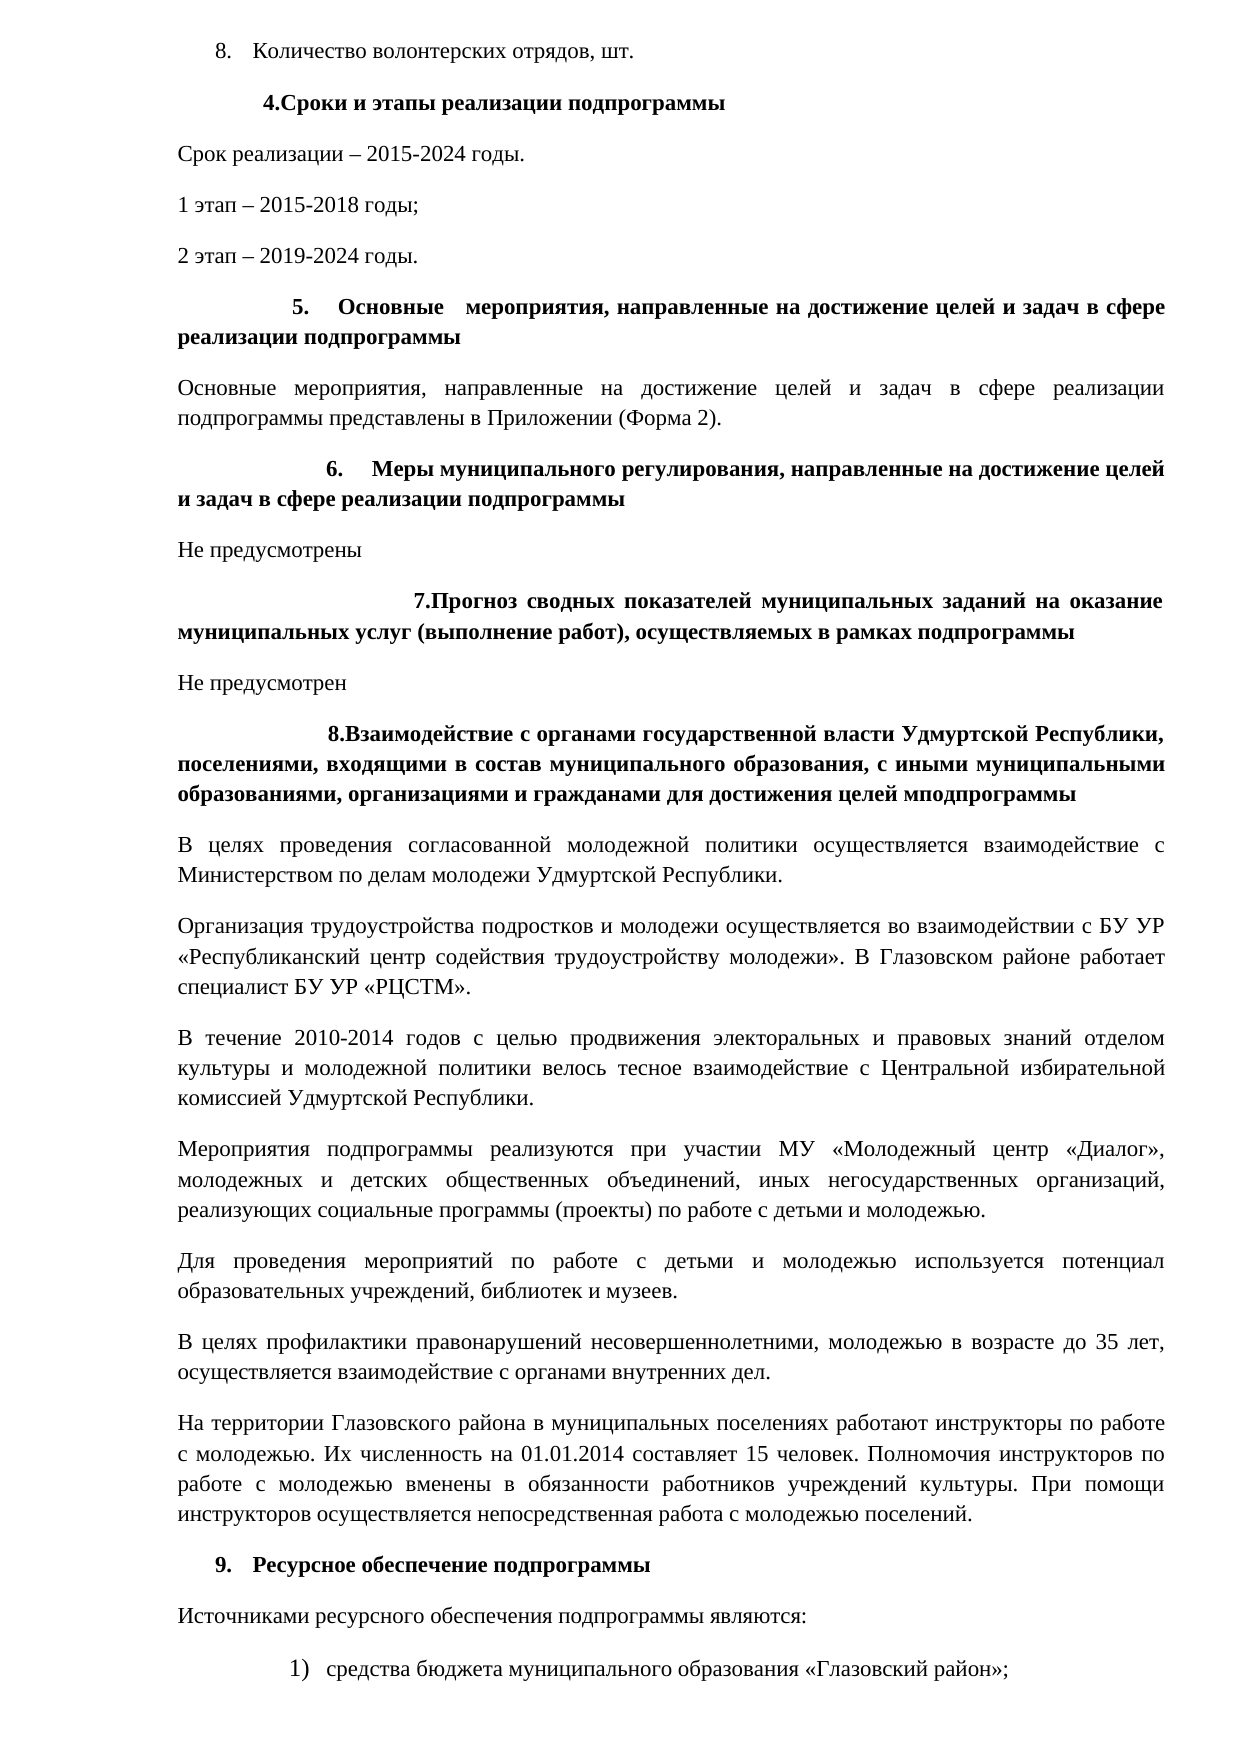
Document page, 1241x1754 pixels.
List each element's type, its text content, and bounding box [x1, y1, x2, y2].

text 6. Меры муниципального регулирования, направленные на достижение целей и задач в сфере реализации подпрограммы [177, 455, 1166, 512]
text 1 этап – 2015-2018 годы; [177, 191, 1166, 217]
text Мероприятия подпрограммы реализуются при участии МУ «Молодежный центр «Диалог», молодежных и детских общественных объединений, иных негосударственных организаций, реализующих социальные программы (проекты) по работе с детьми и молодежью. [177, 1135, 1166, 1222]
text В течение 2010-2014 годов с целью продвижения электоральных и правовых знаний отделом культуры и молодежной политики велось тесное взаимодействие с Центральной избирательной комиссией Удмуртской Республики. [177, 1024, 1166, 1111]
text 2 этап – 2019-2024 годы. [177, 242, 1166, 268]
text Организация трудоустройства подростков и молодежи осуществляется во взаимодействии с БУ УР «Республиканский центр содействия трудоустройству молодежи». В Глазовском районе работает специалист БУ УР «РЦСТМ». [177, 912, 1166, 999]
text 5. Основные мероприятия, направленные на достижение целей и задач в сфере реализации подпрограммы [177, 293, 1166, 349]
text В целях проведения согласованной молодежной политики осуществляется взаимодействие с Министерством по делам молодежи Удмуртской Республики. [177, 831, 1166, 888]
text В целях профилактики правонарушений несовершеннолетними, молодежью в возрасте до 35 лет, осуществляется взаимодействие с органами внутренних дел. [177, 1328, 1166, 1385]
text Не предусмотрены [177, 536, 1166, 563]
list Количество волонтерских отрядов, шт. [215, 37, 1166, 64]
text Не предусмотрен [177, 669, 1166, 695]
text Для проведения мероприятий по работе с детьми и молодежью используется потенциал образовательных учреждений, библиотек и музеев. [177, 1247, 1166, 1303]
text Срок реализации – 2015-2024 годы. [177, 139, 1166, 166]
list средства бюджета муниципального образования «Глазовский район»; [288, 1653, 1166, 1682]
text 4.Сроки и этапы реализации подпрограммы [177, 88, 1166, 115]
text 8.Взаимодействие с органами государственной власти Удмуртской Республики, поселениями, входящими в состав муниципального образования, с иными муниципальными образованиями, организациями и гражданами для достижения целей мподпрограммы [177, 720, 1166, 807]
text Источниками ресурсного обеспечения подпрограммы являются: [177, 1602, 1166, 1628]
text На территории Глазовского района в муниципальных поселениях работают инструкторы по работе с молодежью. Их численность на 01.01.2014 составляет 15 человек. Полномочия инструкторов по работе с молодежью вменены в обязанности работников учреждений культуры. При помощи инструкторов осуществляется непосредственная работа с молодежью поселений. [177, 1409, 1166, 1526]
text 7.Прогноз сводных показателей муниципальных заданий на оказание муниципальных услуг (выполнение работ), осуществляемых в рамках подпрограммы [177, 587, 1166, 644]
text Основные мероприятия, направленные на достижение целей и задач в сфере реализации подпрограммы представлены в Приложении (Форма 2). [177, 374, 1166, 431]
list Ресурсное обеспечение подпрограммы [215, 1551, 1166, 1577]
